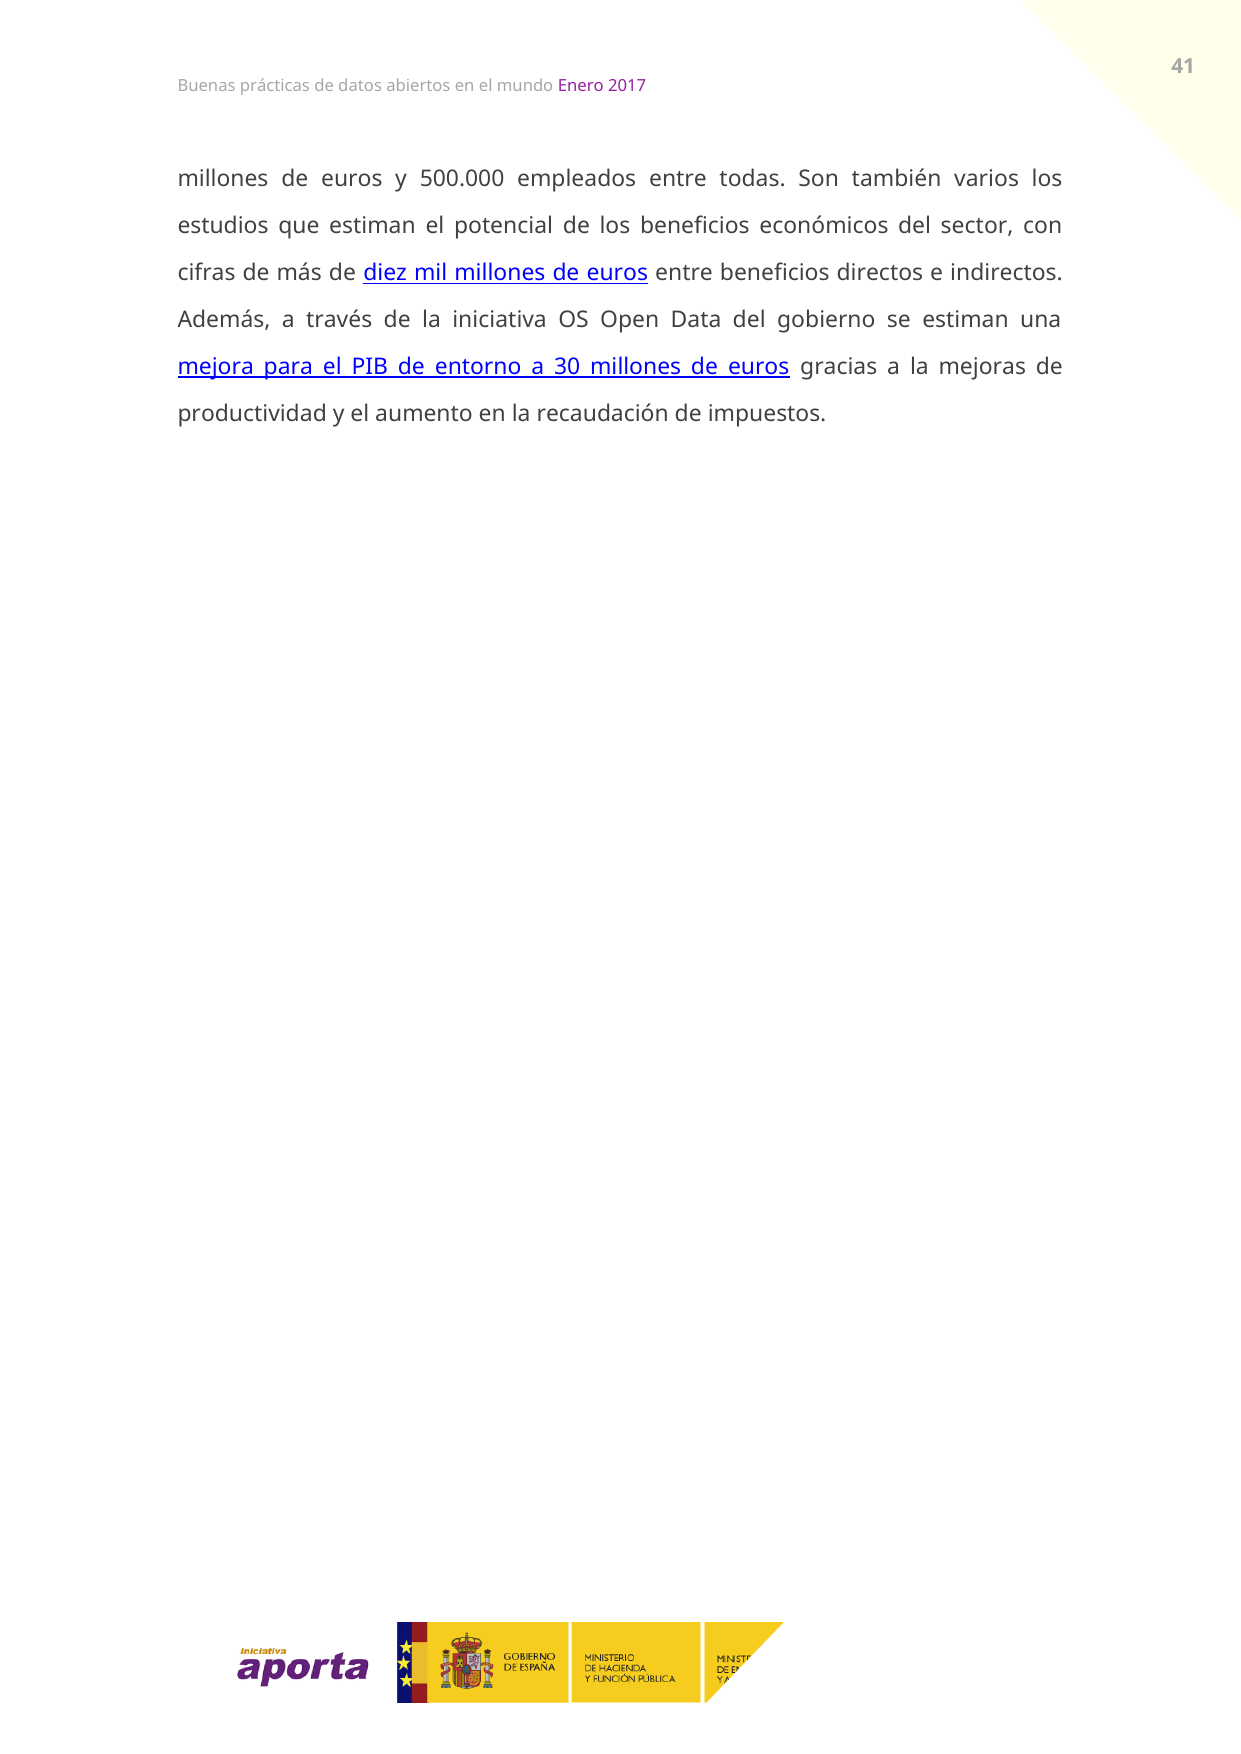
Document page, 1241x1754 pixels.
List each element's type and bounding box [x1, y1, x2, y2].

text [177, 162, 1063, 428]
picture [176, 1622, 783, 1703]
